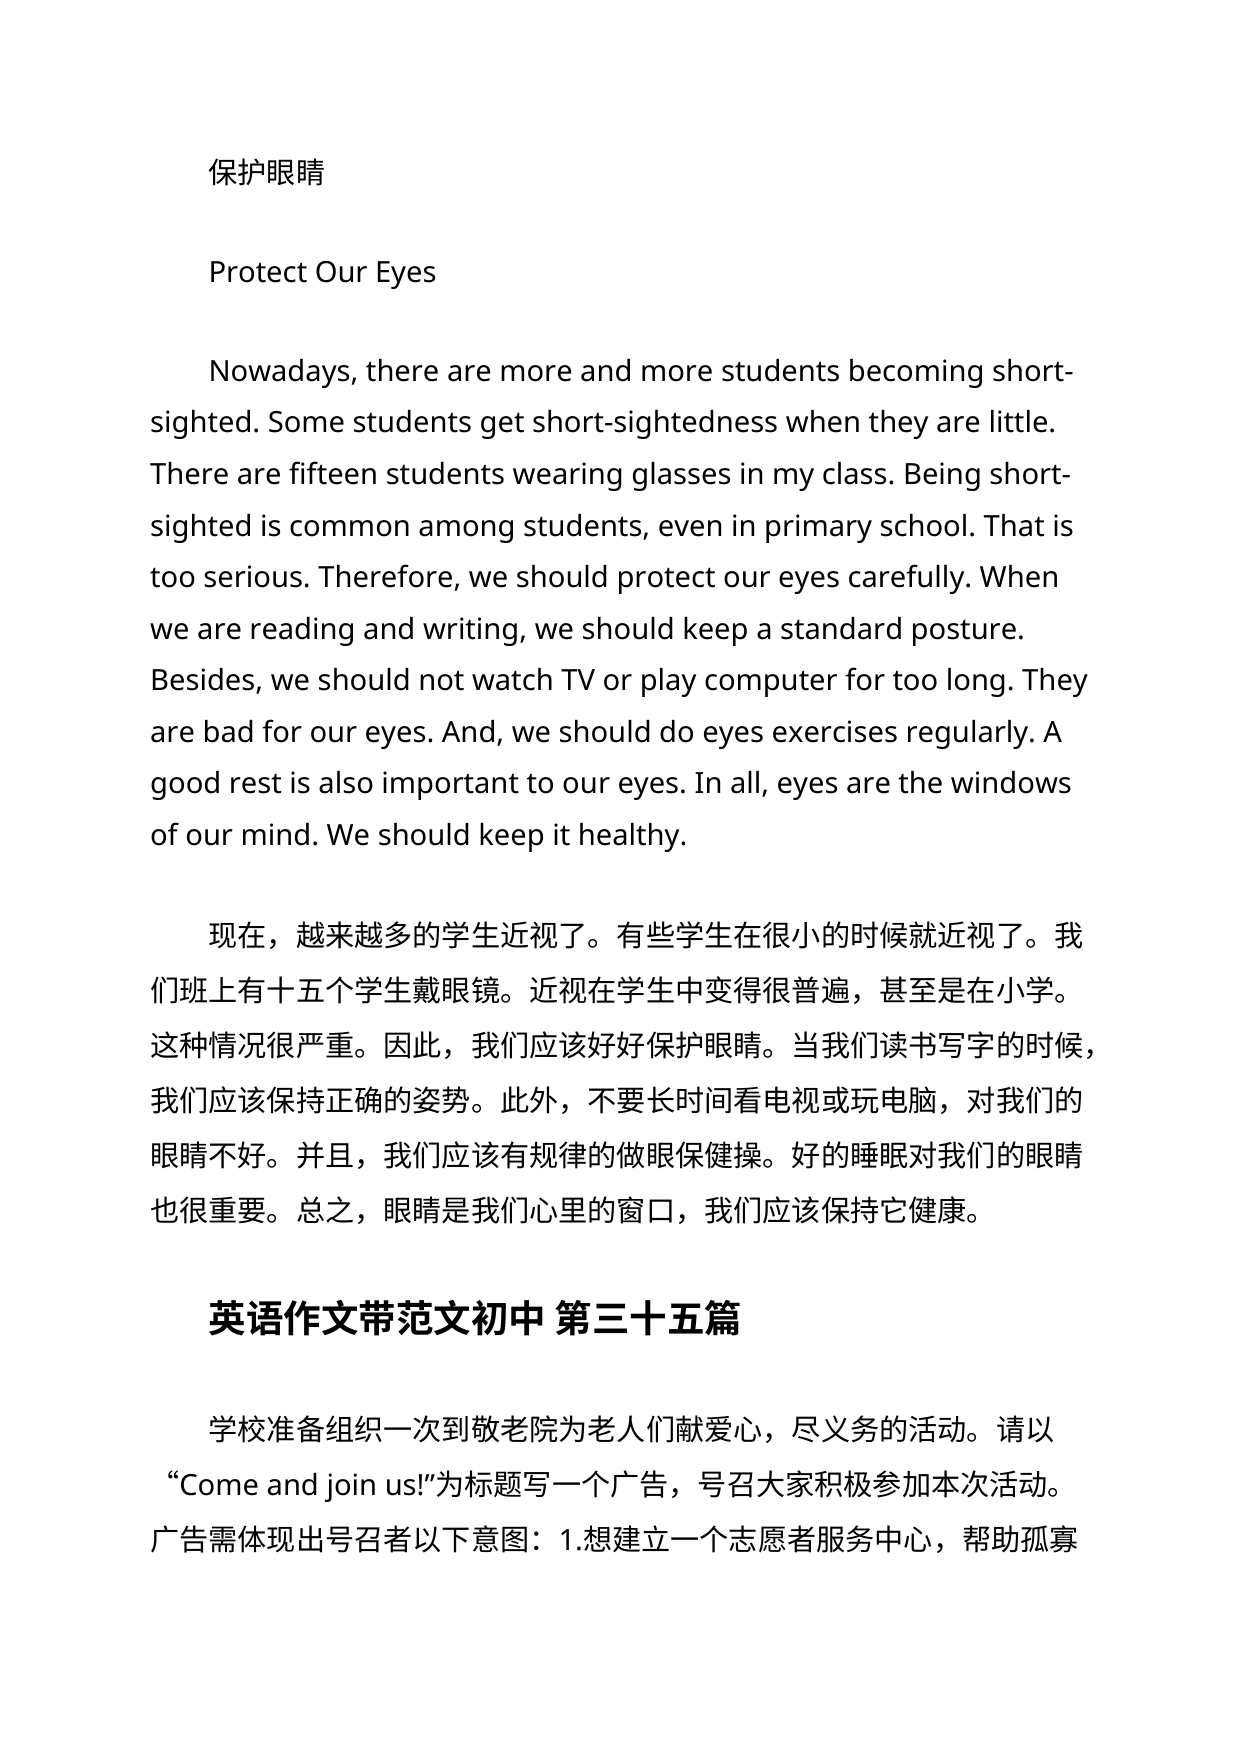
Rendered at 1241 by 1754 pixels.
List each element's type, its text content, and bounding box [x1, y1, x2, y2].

text 现在，越来越多的学生近视了。有些学生在很小的时候就近视了。我们班上有十五个学生戴眼镜。近视在学生中变得很普遍，甚至是在小学。这种情况很严重。因此，我们应该好好保护眼睛。当我们读书写字的时候，我们应该保持正确的姿势。此外，不要长时间看电视或玩电脑，对我们的眼睛不好。并且，我们应该有规律的做眼保健操。好的睡眠对我们的眼睛也很重要。总之，眼睛是我们心里的窗口，我们应该保持它健康。 [150, 913, 1090, 1229]
text 保护眼睛 [150, 150, 1090, 192]
text Protect Our Eyes [150, 252, 1090, 291]
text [150, 1406, 1090, 1559]
text Nowadays, there are more and more students becoming short-sighted. Some students get short-sightedness when they are little. There are fifteen students wearing glasses in my class. Being short-sighted is common among students, even in primary school. That is too serious. Therefore, we should protect our eyes carefully. When we are reading and writing, we should keep a standard posture. Besides, we should not watch TV or play computer for too long. They are bad for our eyes. And, we should do eyes exercises regularly. A good rest is also important to our eyes. In all, eyes are the windows of our mind. We should keep it healthy. [150, 350, 1090, 854]
text 英语作文带范文初中 第三十五篇 [150, 1289, 1090, 1343]
